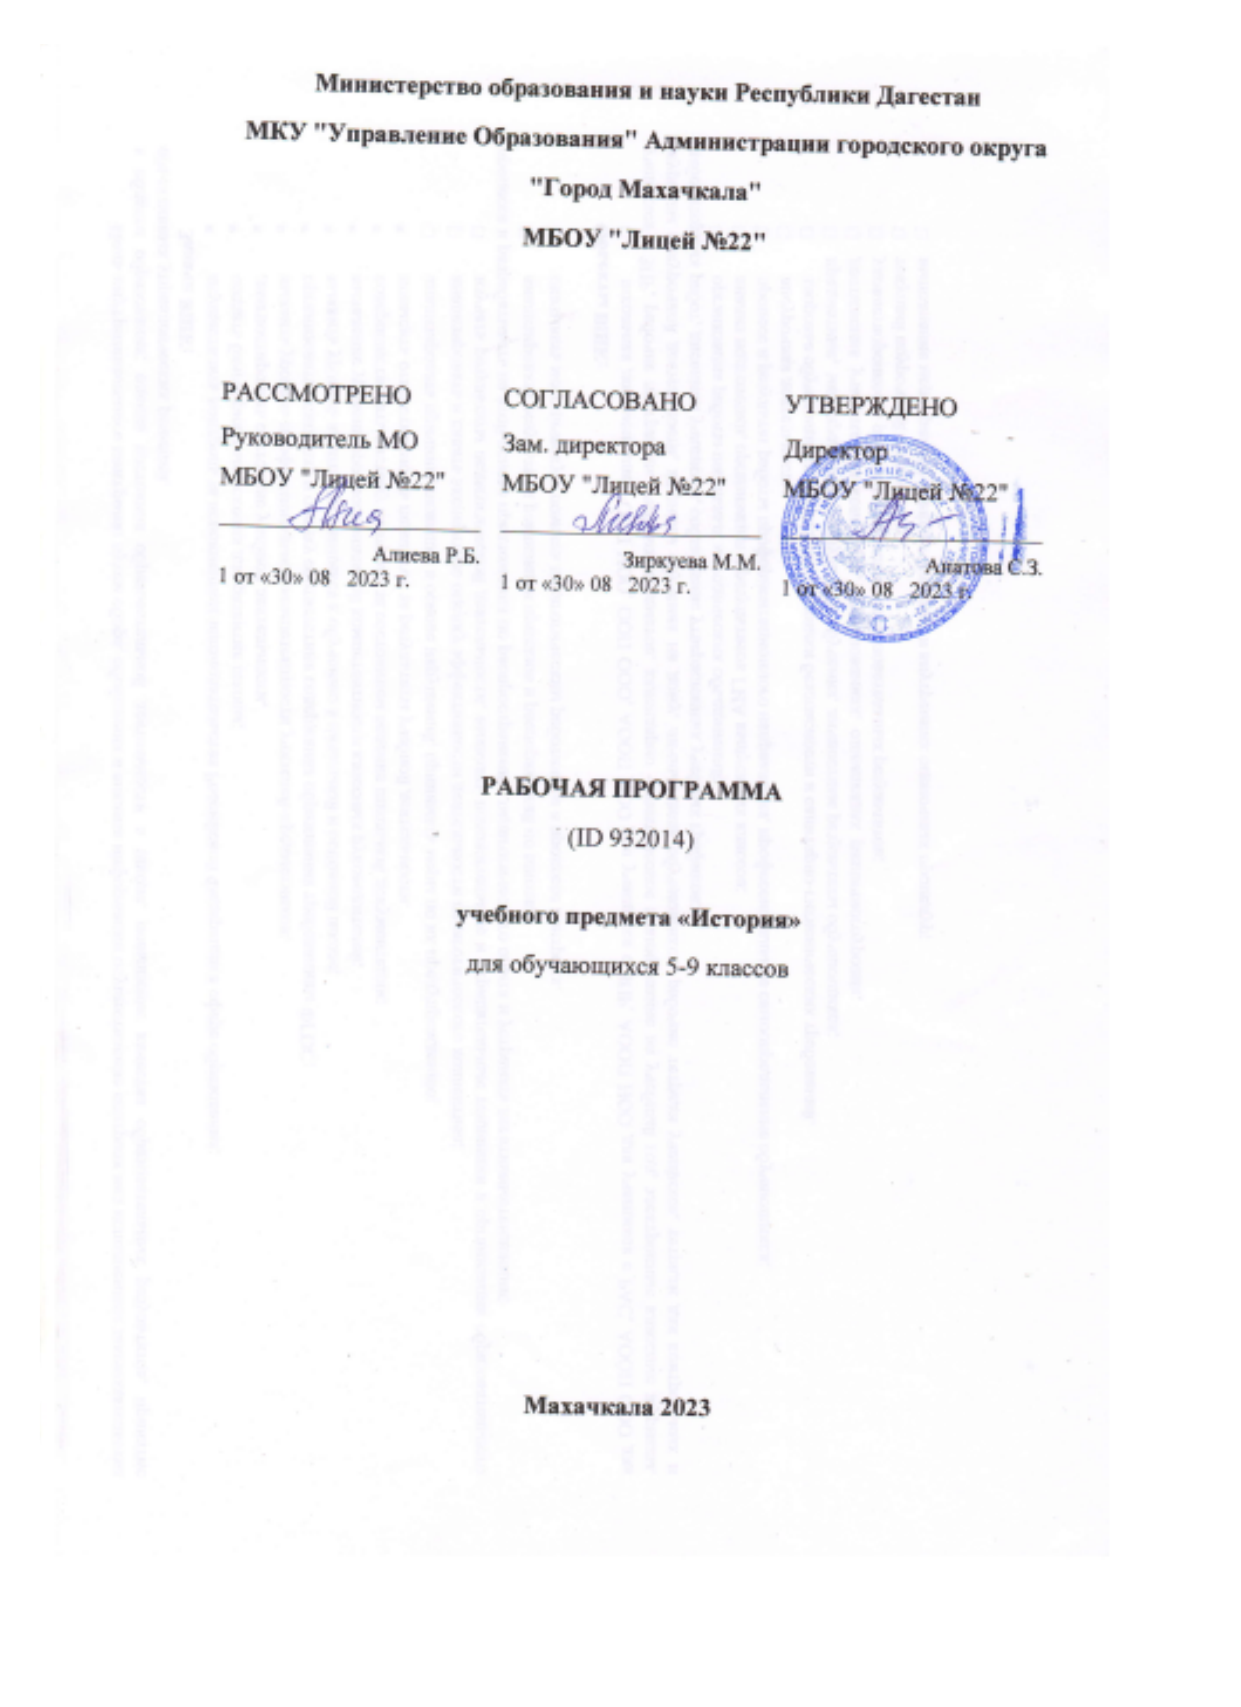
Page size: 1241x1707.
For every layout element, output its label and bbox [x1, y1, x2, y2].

picture [39, 44, 1112, 1564]
